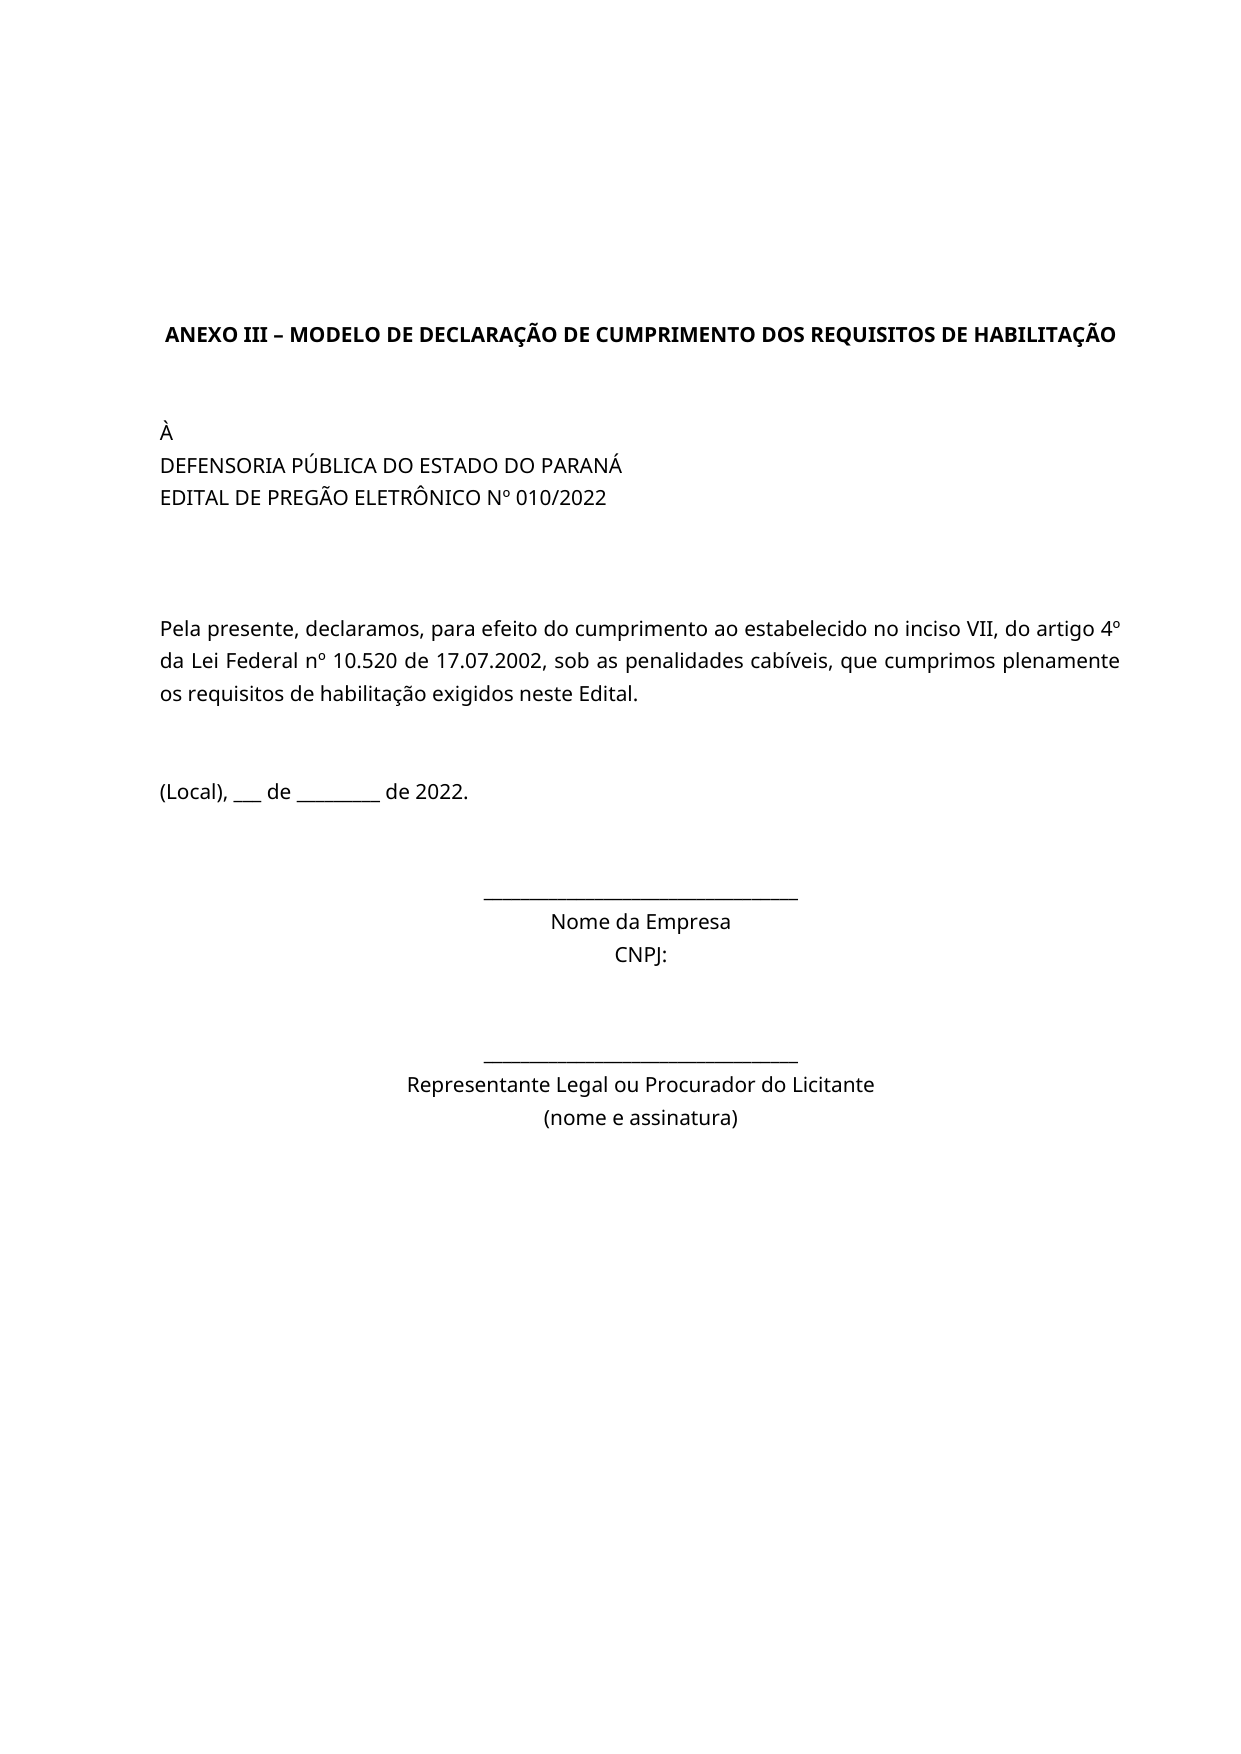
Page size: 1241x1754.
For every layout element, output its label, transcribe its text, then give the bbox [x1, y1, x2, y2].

text DEFENSORIA PÚBLICA DO ESTADO DO PARANÁ [159, 451, 1122, 479]
text CNPJ: [159, 940, 1122, 968]
text __________________________________ [159, 875, 1122, 903]
text ANEXO III – MODELO DE DECLARAÇÃO DE CUMPRIMENTO DOS REQUISITOS DE HABILITAÇÃO [159, 320, 1122, 349]
text À [159, 418, 1122, 447]
text Pela presente, declaramos, para efeito do cumprimento ao estabelecido no inciso VII, do artigo 4º da Lei Federal nº 10.520 de 17.07.2002, sob as penalidades cabíveis, que cumprimos plenamente os requisitos de habilitação exigidos neste Edital. [159, 614, 1122, 707]
text (Local), ___ de _________ de 2022. [159, 777, 1122, 805]
text Nome da Empresa [159, 907, 1122, 936]
text (nome e assinatura) [159, 1103, 1122, 1131]
text __________________________________ [159, 1038, 1122, 1066]
text EDITAL DE PREGÃO ELETRÔNICO Nº 010/2022 [159, 483, 1122, 512]
text Representante Legal ou Procurador do Licitante [159, 1070, 1122, 1099]
